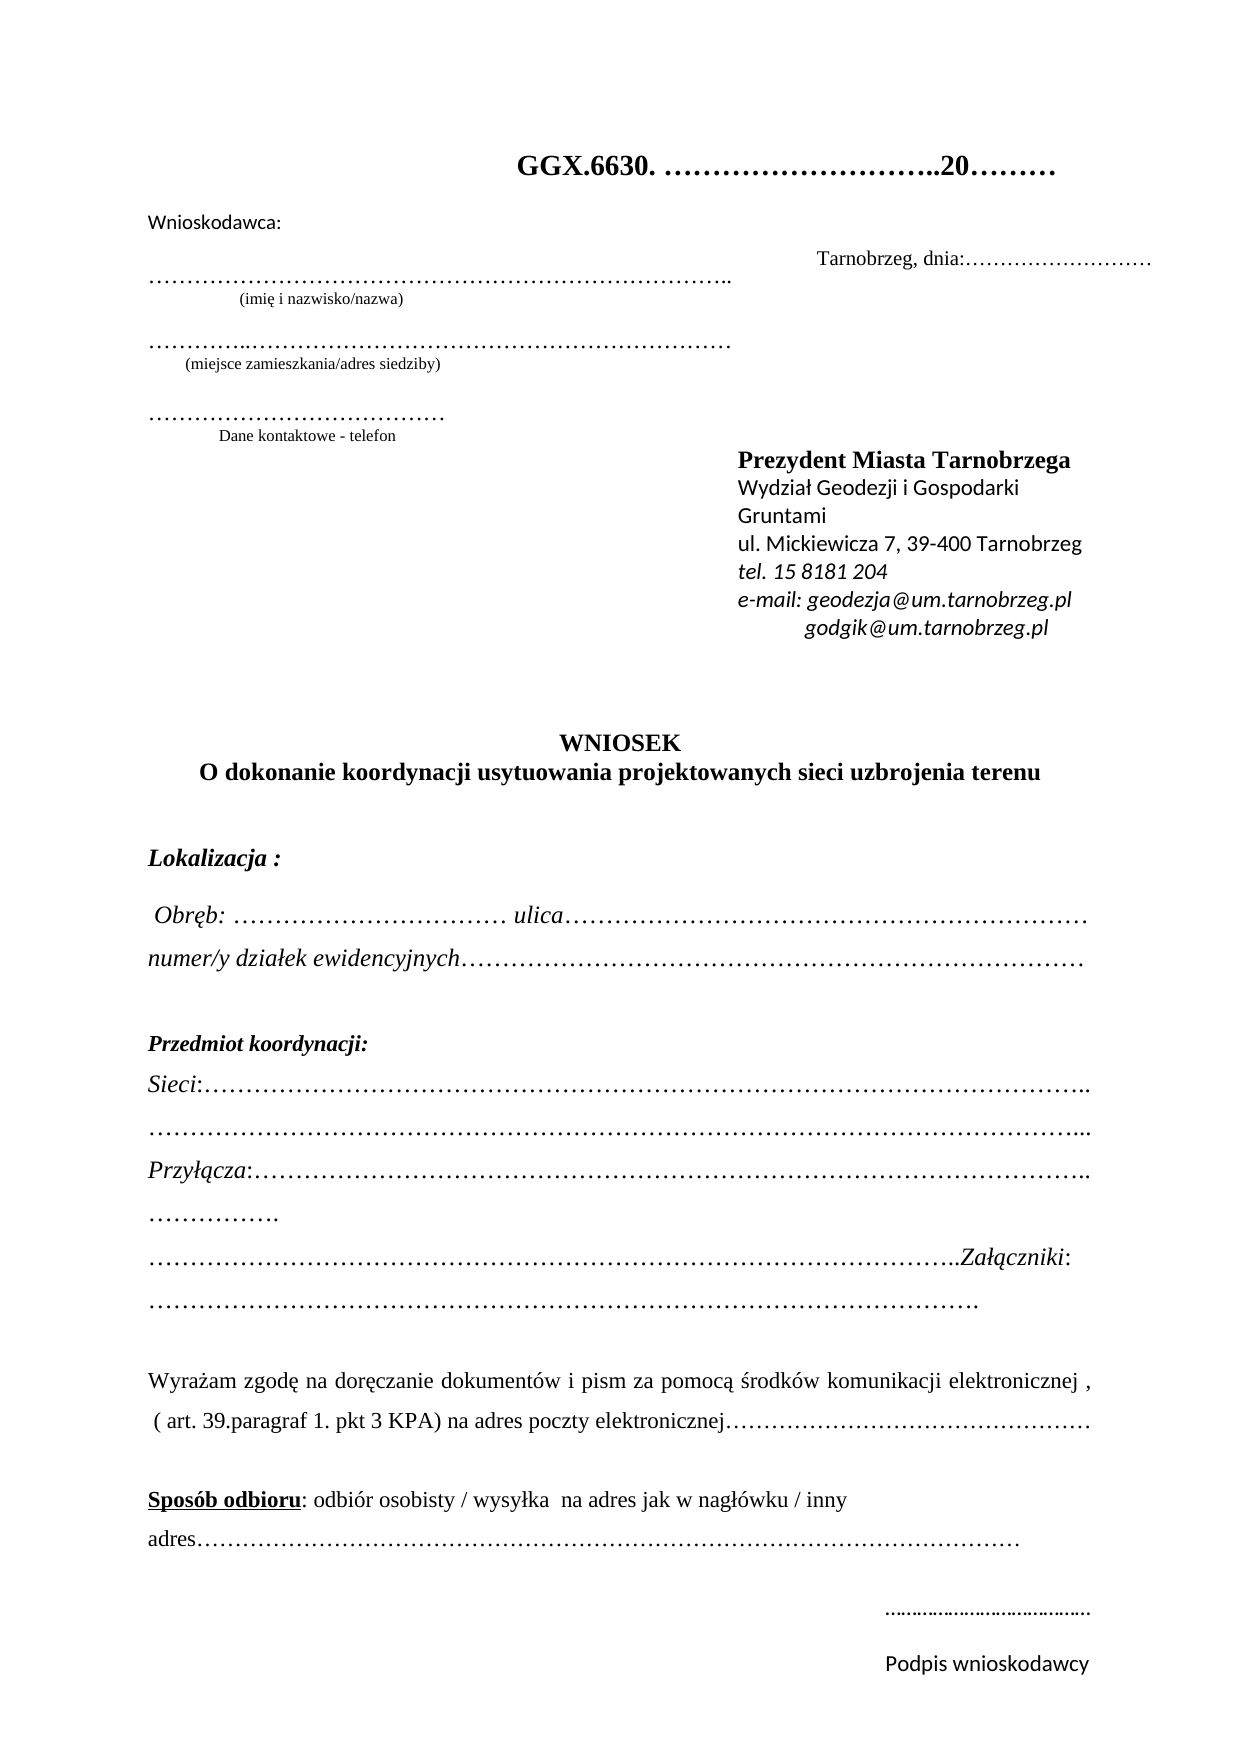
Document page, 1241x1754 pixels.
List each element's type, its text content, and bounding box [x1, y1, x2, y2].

text Podpis wnioskodawcy [811, 1649, 1093, 1677]
text ………………………………… [148, 399, 1093, 426]
text GGX.6630. ………………………..20……… [516, 148, 1093, 181]
text e-mail: geodezja@um.tarnobrzeg.pl [738, 586, 1093, 613]
text (imię i nazwisko/nazwa) [148, 289, 802, 308]
text godgik@um.tarnobrzeg.pl [738, 613, 1093, 642]
text …………..……………………………………………………… [148, 327, 1093, 354]
text Przedmiot koordynacji: [148, 1030, 1093, 1056]
text Wyrażam zgodę na doręczanie dokumentów i pism za pomocą środków komunikacji elektronicznej , ( art. 39.paragraf 1. pkt 3 KPA) na adres poczty elektronicznej………………………………………… [148, 1367, 1093, 1433]
text Prezydent Miasta Tarnobrzega [148, 445, 1093, 473]
text Lokalizacja : [148, 843, 1093, 872]
text Wydział Geodezji i Gospodarki Gruntami [738, 473, 1093, 529]
text (miejsce zamieszkania/adres siedziby) [148, 354, 1093, 373]
text Sposób odbioru: odbiór osobisty / wysyłka na adres jak w nagłówku / inny adres……………………………………………………………………………………………… [148, 1486, 1093, 1552]
text Sieci:……………………………………………………………………………………………..…………………………………………………………………………………………………... [148, 1069, 1093, 1141]
text tel. 15 8181 204 [738, 557, 1093, 586]
text Wnioskodawca: [148, 209, 1093, 234]
text ………………………………… [811, 1593, 1093, 1621]
text O dokonanie koordynacji usytuowania projektowanych sieci uzbrojenia terenu [148, 757, 1093, 785]
text ul. Mickiewicza 7, 39-400 Tarnobrzeg [738, 529, 1093, 557]
text numer/y działek ewidencyjnych………………………………………………………………… [148, 943, 1093, 972]
text ………………………………………………………………….. [148, 263, 802, 289]
text Przyłącza:………………………………………………………………………………………..…………….……………………………………………………………………………………..Załączniki:………………………………………………………………………………………. [148, 1155, 1093, 1313]
text Obręb: …………………………… ulica……………………………………………………… [148, 900, 1093, 929]
text WNIOSEK [148, 728, 1093, 757]
text Dane kontaktowe - telefon [148, 426, 1093, 445]
